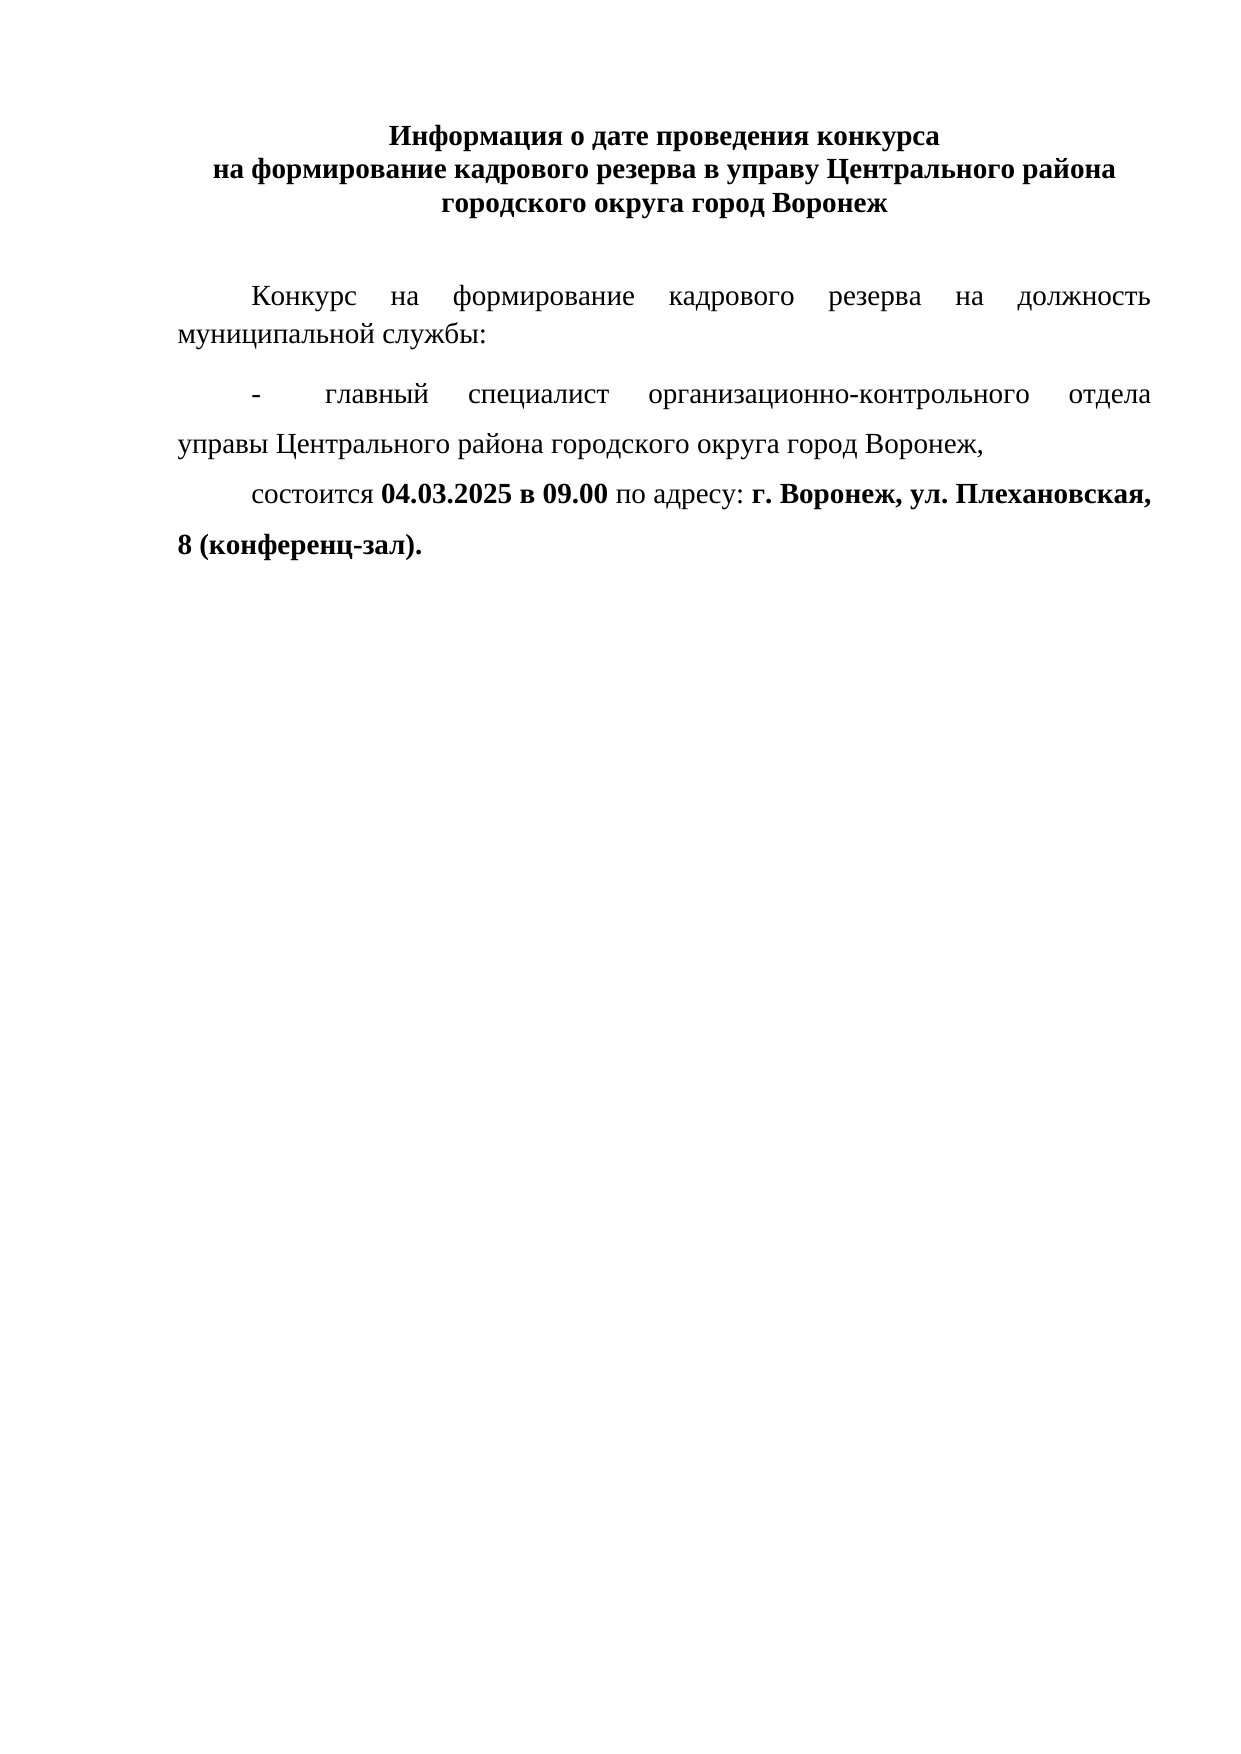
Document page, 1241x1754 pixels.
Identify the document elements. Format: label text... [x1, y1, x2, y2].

text - главный специалист организационно-контрольного отдела управы Центрального района городского округа город Воронеж, [177, 376, 1152, 460]
text Конкурс на формирование кадрового резерва на должность муниципальной службы: [177, 278, 1152, 350]
text на формирование кадрового резерва в управу Центрального района городского округа город Воронеж [177, 152, 1152, 219]
text Информация о дате проведения конкурса [177, 118, 1152, 152]
text состоится 04.03.2025 в 09.00 по адресу: г. Воронеж, ул. Плехановская, 8 (конференц-зал). [177, 477, 1152, 561]
